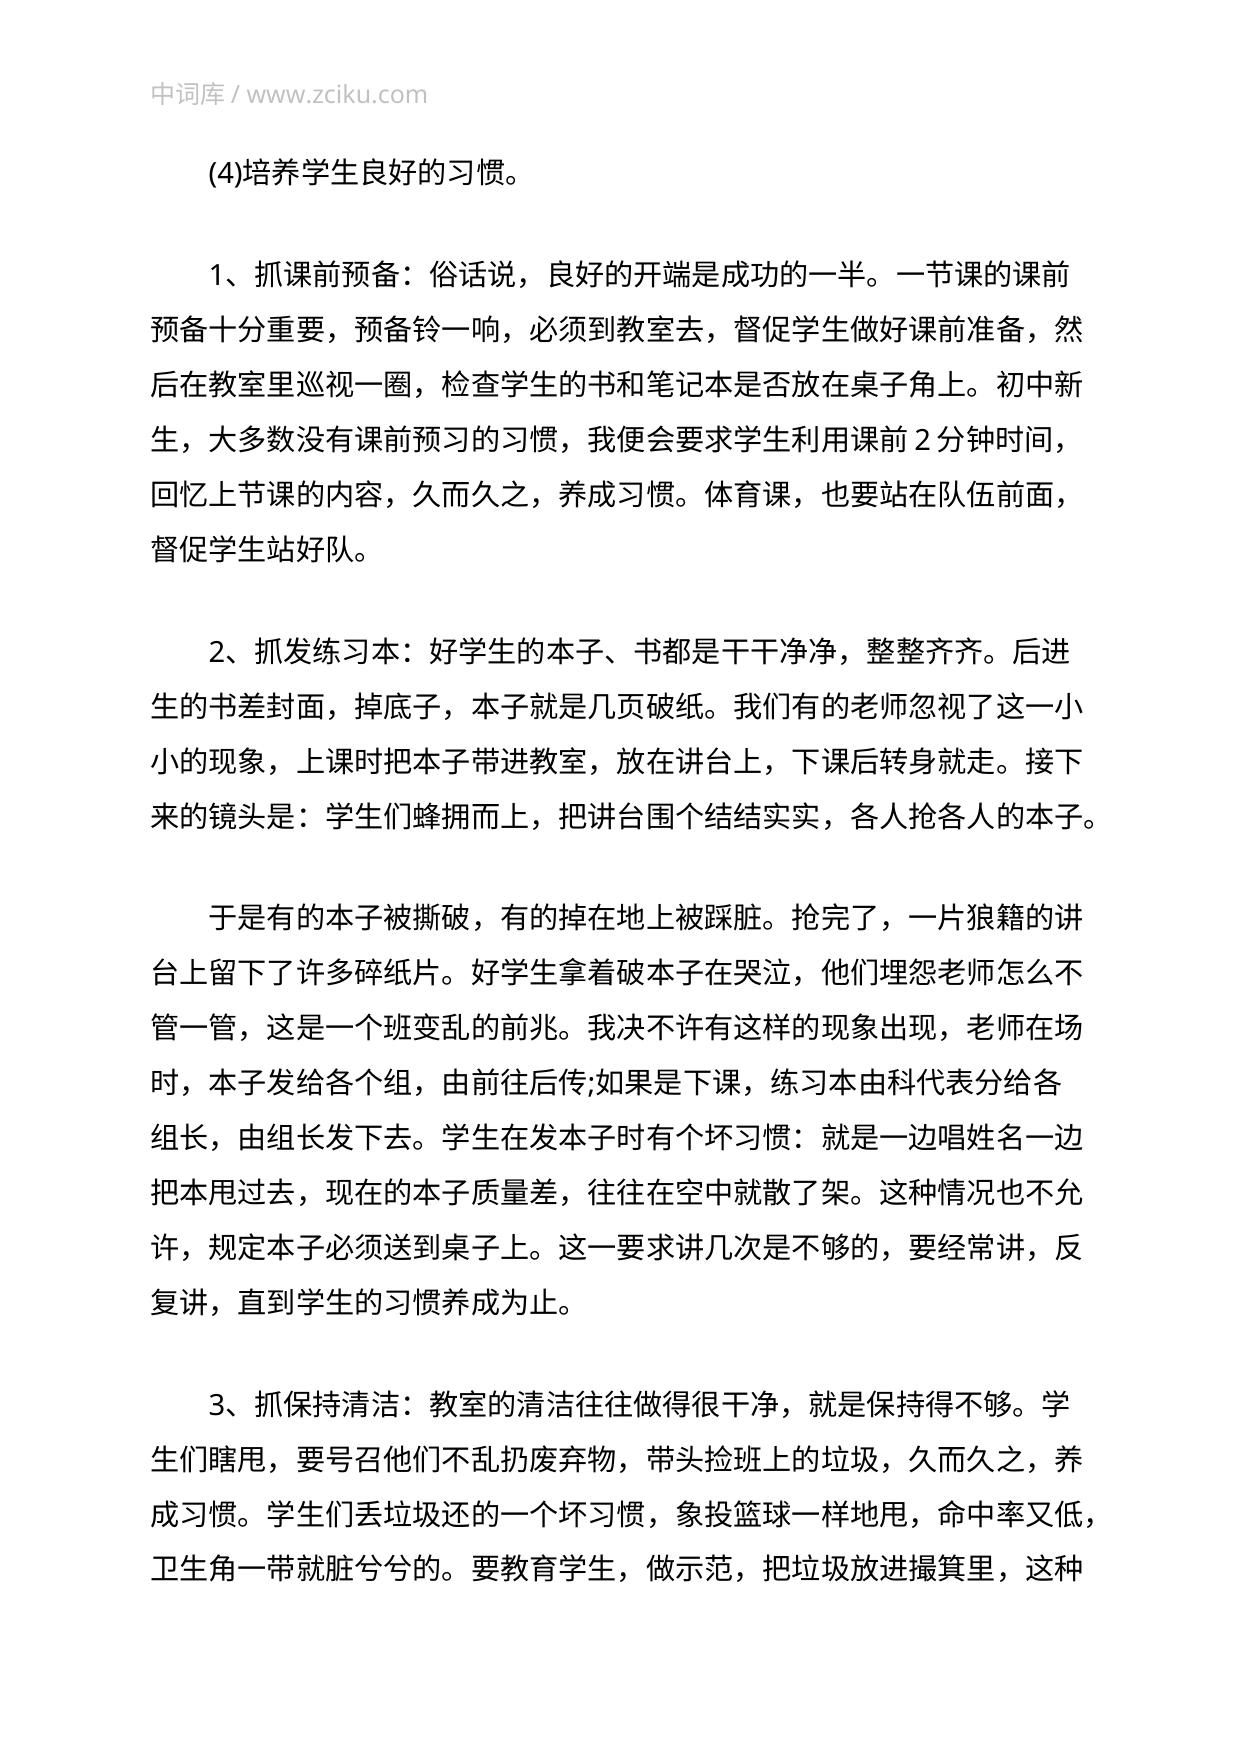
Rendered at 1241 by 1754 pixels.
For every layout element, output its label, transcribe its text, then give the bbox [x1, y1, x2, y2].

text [150, 1381, 1090, 1588]
text 2、抓发练习本：好学生的本子、书都是干干净净，整整齐齐。后进生的书差封面，掉底子，本子就是几页破纸。我们有的老师忽视了这一小小的现象，上课时把本子带进教室，放在讲台上，下课后转身就走。接下来的镜头是：学生们蜂拥而上，把讲台围个结结实实，各人抢各人的本子。 [150, 628, 1090, 836]
text 于是有的本子被撕破，有的掉在地上被踩脏。抢完了，一片狼籍的讲台上留下了许多碎纸片。好学生拿着破本子在哭泣，他们埋怨老师怎么不管一管，这是一个班变乱的前兆。我决不许有这样的现象出现，老师在场时，本子发给各个组，由前往后传;如果是下课，练习本由科代表分给各组长，由组长发下去。学生在发本子时有个坏习惯：就是一边唱姓名一边把本甩过去，现在的本子质量差，往往在空中就散了架。这种情况也不允许，规定本子必须送到桌子上。这一要求讲几次是不够的，要经常讲，反复讲，直到学生的习惯养成为止。 [150, 895, 1090, 1322]
text 1、抓课前预备：俗话说，良好的开端是成功的一半。一节课的课前预备十分重要，预备铃一响，必须到教室去，督促学生做好课前准备，然后在教室里巡视一圈，检查学生的书和笔记本是否放在桌子角上。初中新生，大多数没有课前预习的习惯，我便会要求学生利用课前2分钟时间，回忆上节课的内容，久而久之，养成习惯。体育课，也要站在队伍前面，督促学生站好队。 [150, 252, 1090, 569]
text (4)培养学生良好的习惯。 [150, 150, 1090, 192]
